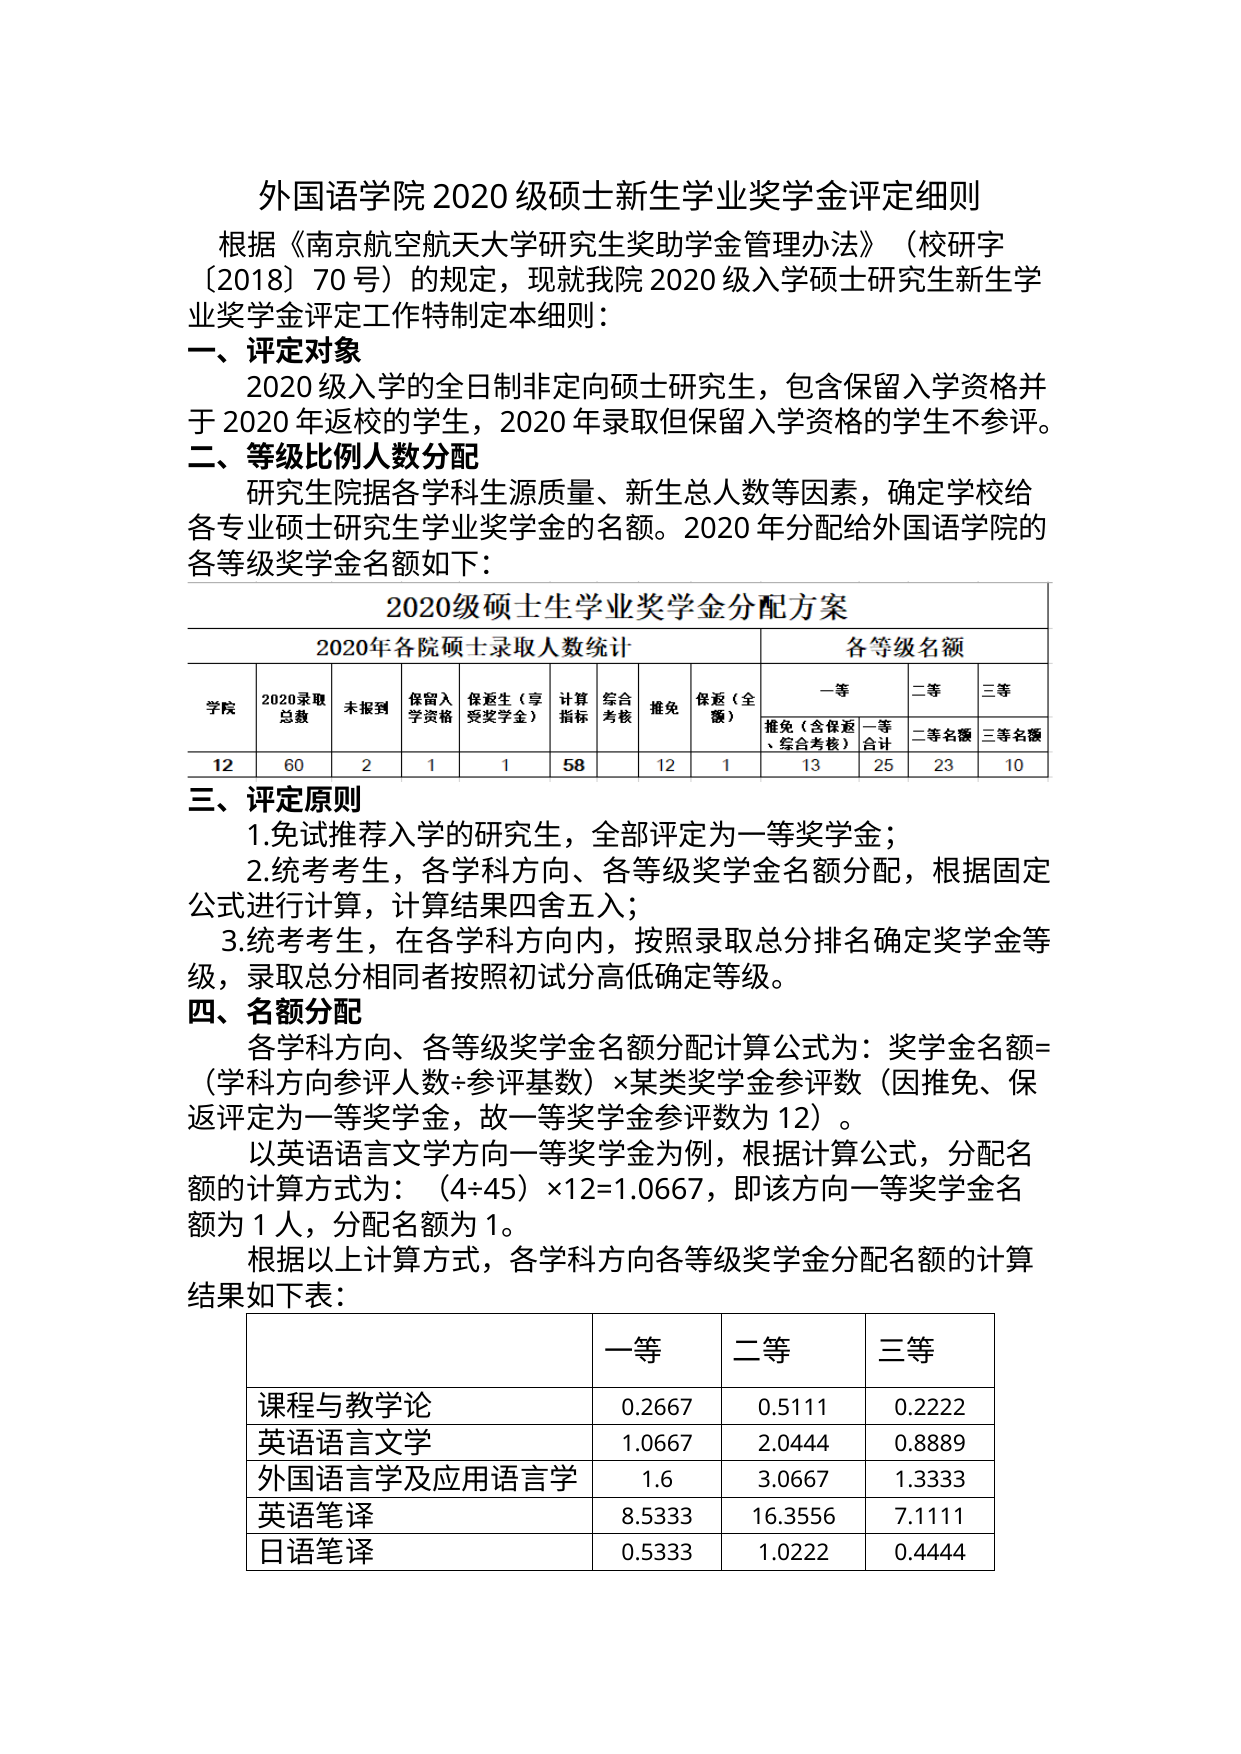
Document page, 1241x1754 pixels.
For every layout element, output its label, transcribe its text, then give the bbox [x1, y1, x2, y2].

text 1.免试推荐入学的研究生，全部评定为一等奖学金； [187, 817, 1053, 853]
text 根据以上计算方式，各学科方向各等级奖学金分配名额的计算结果如下表： [187, 1242, 1053, 1313]
table_cell 0.8889 [866, 1425, 994, 1460]
table_cell 7.1111 [866, 1498, 994, 1533]
text 以英语语言文学方向一等奖学金为例，根据计算公式，分配名额的计算方式为：（4÷45）×12=1.0667，即该方向一等奖学金名额为1人，分配名额为1。 [187, 1136, 1053, 1242]
table_cell 1.0222 [722, 1534, 865, 1569]
table_cell 8.5333 [593, 1498, 721, 1533]
text 三、评定原则 [187, 782, 1053, 817]
text 2020级入学的全日制非定向硕士研究生，包含保留入学资格并于2020年返校的学生，2020年录取但保留入学资格的学生不参评。 [187, 369, 1053, 439]
table_header [247, 1314, 592, 1387]
table_cell 16.3556 [722, 1498, 865, 1533]
text 2.统考考生，各学科方向、各等级奖学金名额分配，根据固定公式进行计算，计算结果四舍五入； 3.统考考生，在各学科方向内，按照录取总分排名确定奖学金等级，录取总分相同者按照初试分高低确定等级。 [187, 853, 1053, 994]
table_cell 1.6 [593, 1461, 721, 1497]
table_cell 0.4444 [866, 1534, 994, 1569]
table_cell 1.3333 [866, 1461, 994, 1497]
table_cell 英语语言文学 [247, 1425, 592, 1460]
table_cell 0.2667 [593, 1388, 721, 1424]
table_cell 2.0444 [722, 1425, 865, 1460]
table_cell 3.0667 [722, 1461, 865, 1497]
text 各学科方向、各等级奖学金名额分配计算公式为：奖学金名额=（学科方向参评人数÷参评基数）×某类奖学金参评数（因推免、保返评定为一等奖学金，故一等奖学金参评数为12）。 [187, 1030, 1053, 1136]
text 研究生院据各学科生源质量、新生总人数等因素，确定学校给各专业硕士研究生学业奖学金的名额。2020年分配给外国语学院的各等级奖学金名额如下： [187, 475, 1053, 581]
table_cell 0.5333 [593, 1534, 721, 1569]
text 二、等级比例人数分配 [187, 439, 1053, 475]
table_header 二等 [722, 1314, 865, 1387]
text 根据《南京航空航天大学研究生奖助学金管理办法》（校研字〔2018〕70号）的规定，现就我院2020级入学硕士研究生新生学业奖学金评定工作特制定本细则： [187, 227, 1053, 333]
text 一、评定对象 [187, 333, 1053, 369]
table_cell 日语笔译 [247, 1534, 592, 1569]
table_header 一等 [593, 1314, 721, 1387]
table_cell 课程与教学论 [247, 1388, 592, 1424]
table_cell 外国语言学及应用语言学 [247, 1461, 592, 1497]
table_cell 英语笔译 [247, 1498, 592, 1533]
table_cell 1.0667 [593, 1425, 721, 1460]
text 外国语学院2020级硕士新生学业奖学金评定细则 [187, 162, 1053, 227]
text 四、名额分配 [187, 994, 1053, 1030]
picture [187, 581, 1053, 782]
table_cell 0.2222 [866, 1388, 994, 1424]
table_header 三等 [866, 1314, 994, 1387]
table_cell 0.5111 [722, 1388, 865, 1424]
